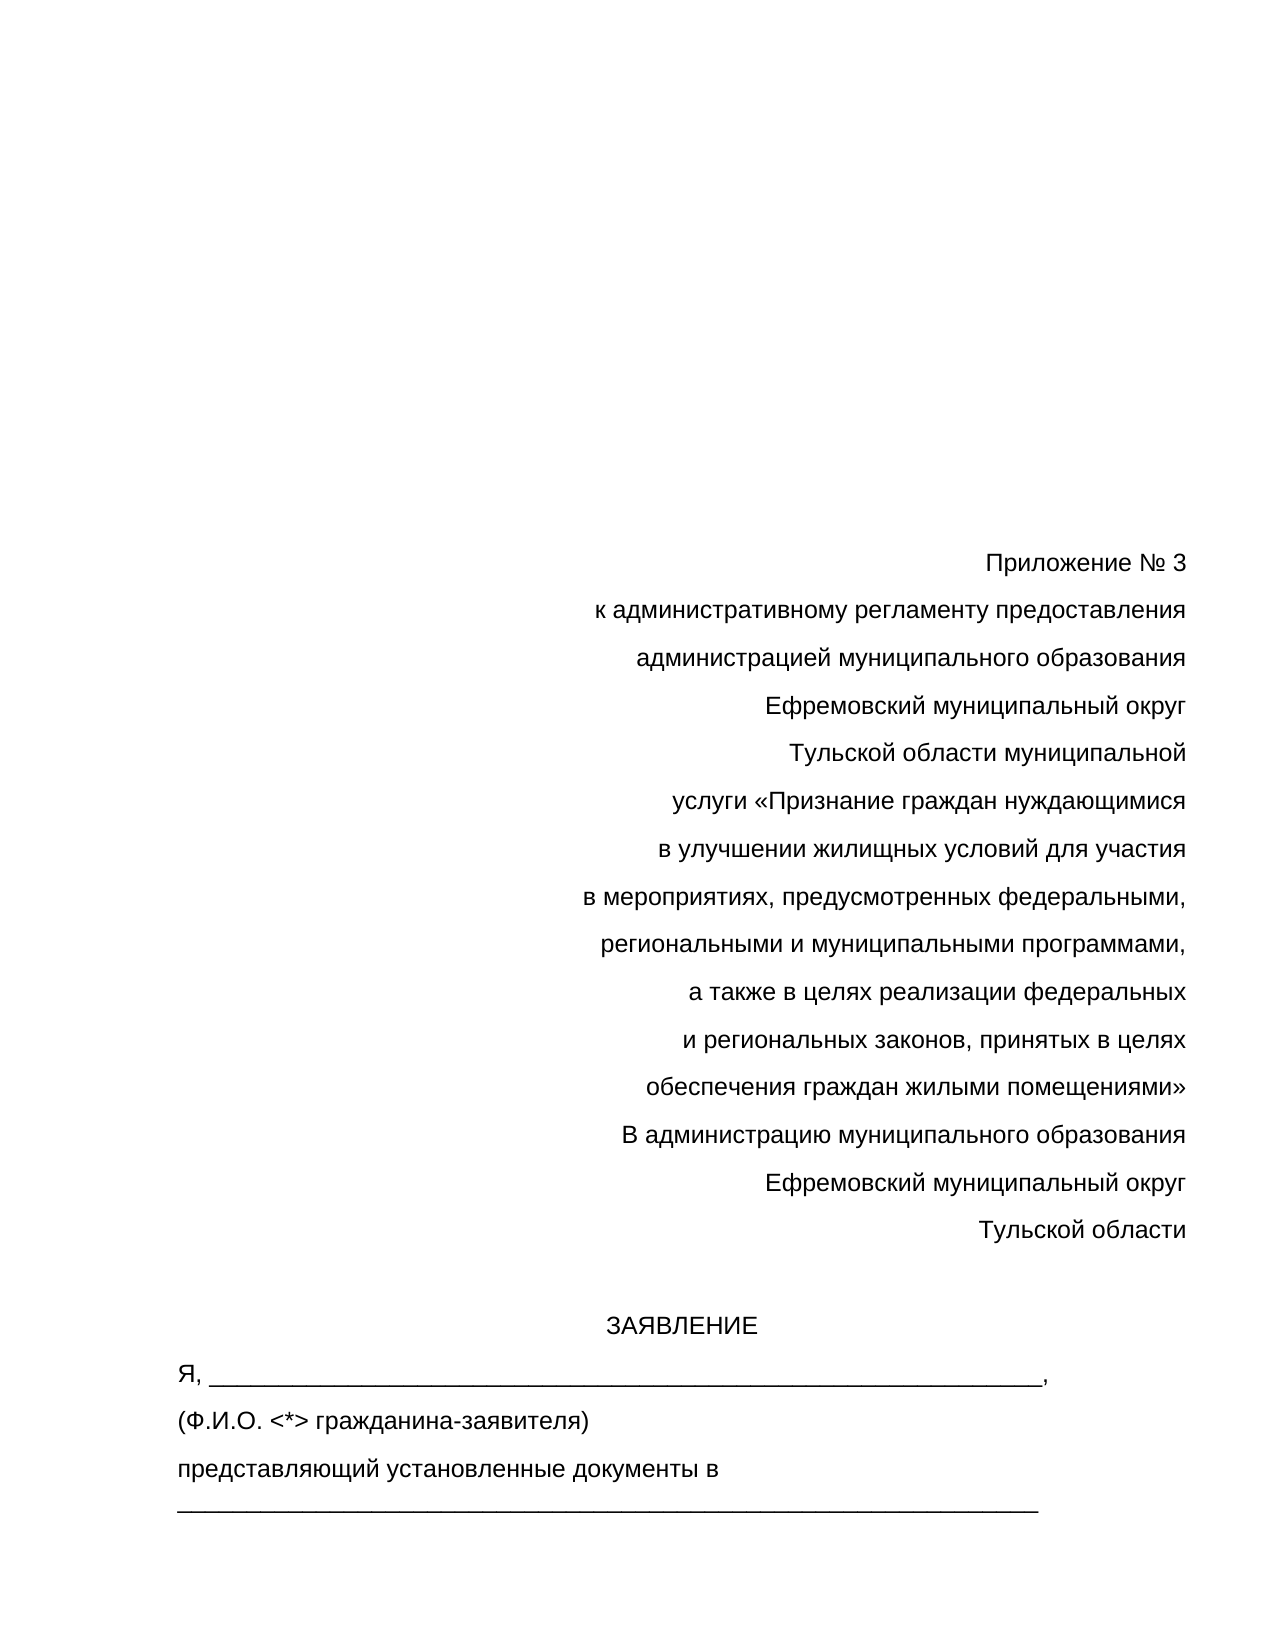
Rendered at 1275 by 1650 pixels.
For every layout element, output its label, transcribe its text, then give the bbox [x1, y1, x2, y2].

text Я, ____________________________________________________________, [177, 1358, 1186, 1387]
text и региональных законов, принятых в целях [177, 1024, 1186, 1053]
text Ефремовский муниципальный округ [177, 691, 1186, 719]
text к административному регламенту предоставления [177, 595, 1186, 624]
text в улучшении жилищных условий для участия [177, 834, 1186, 862]
text в мероприятиях, предусмотренных федеральными, [177, 881, 1186, 910]
text а также в целях реализации федеральных [177, 977, 1186, 1006]
text администрацией муниципального образования [177, 643, 1186, 672]
text услуги «Признание граждан нуждающимися [177, 786, 1186, 815]
text Тульской области муниципальной [177, 738, 1186, 767]
text В администрацию муниципального образования [177, 1120, 1186, 1149]
text обеспечения граждан жилыми помещениями» [177, 1072, 1186, 1101]
text Тульской области [177, 1215, 1186, 1244]
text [177, 1454, 1186, 1514]
text Ефремовский муниципальный округ [177, 1168, 1186, 1196]
text Приложение № 3 [177, 547, 1186, 576]
text региональными и муниципальными программами, [177, 929, 1186, 958]
text ЗАЯВЛЕНИЕ [177, 1311, 1186, 1339]
text (Ф.И.О. <*> гражданина-заявителя) [177, 1406, 1186, 1435]
